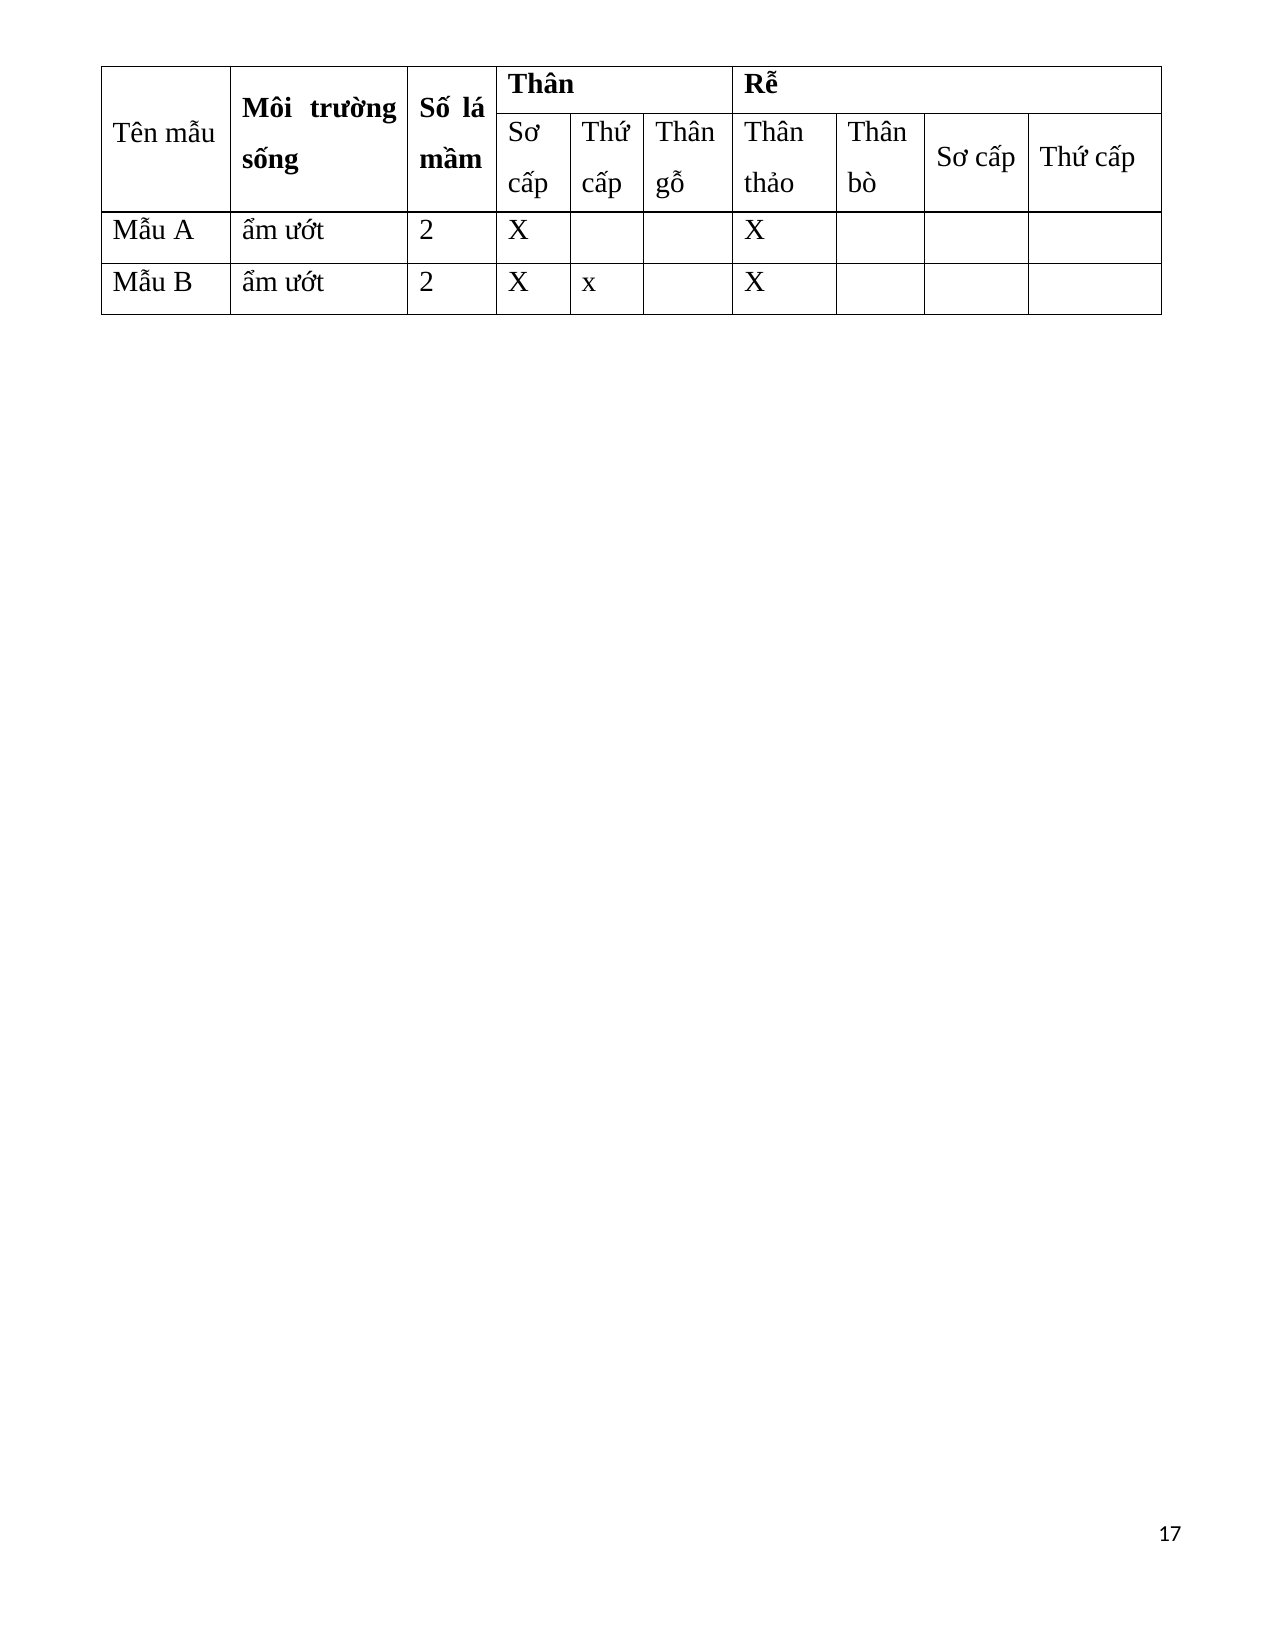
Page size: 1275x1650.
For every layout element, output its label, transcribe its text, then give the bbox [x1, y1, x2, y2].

table_cell [925, 213, 1028, 263]
table_cell 2 [408, 213, 496, 263]
table_cell Thân thảo [733, 114, 836, 211]
table_cell [1029, 213, 1161, 263]
table_cell [644, 213, 732, 263]
table_header Môi trường sống [231, 67, 407, 211]
table_cell 2 [408, 264, 496, 314]
table_header Tên mẫu [102, 67, 230, 211]
table_cell [837, 264, 924, 314]
table_cell ẩm ướt [231, 213, 407, 263]
table_cell X [497, 264, 570, 314]
table_cell Mẫu B [102, 264, 230, 314]
table_cell X [733, 264, 836, 314]
table_cell [571, 213, 643, 263]
table_cell X [733, 213, 836, 263]
table_cell X [497, 213, 570, 263]
table_cell Mẫu A [102, 213, 230, 263]
table_cell Thứ cấp [571, 114, 643, 211]
table_cell Thân gỗ [644, 114, 732, 211]
table_cell Thứ cấp [1029, 114, 1161, 211]
table_cell [1029, 264, 1161, 314]
table_cell Thân bò [837, 114, 924, 211]
table_cell [837, 213, 924, 263]
table_header Thân [497, 67, 732, 113]
table_header Số lá mầm [408, 67, 496, 211]
table_header Rễ [733, 67, 1161, 113]
table_cell [925, 264, 1028, 314]
table_cell [644, 264, 732, 314]
table_cell Sơ cấp [497, 114, 570, 211]
table_cell x [571, 264, 643, 314]
table_cell Sơ cấp [925, 114, 1028, 211]
table_cell ẩm ướt [231, 264, 407, 314]
